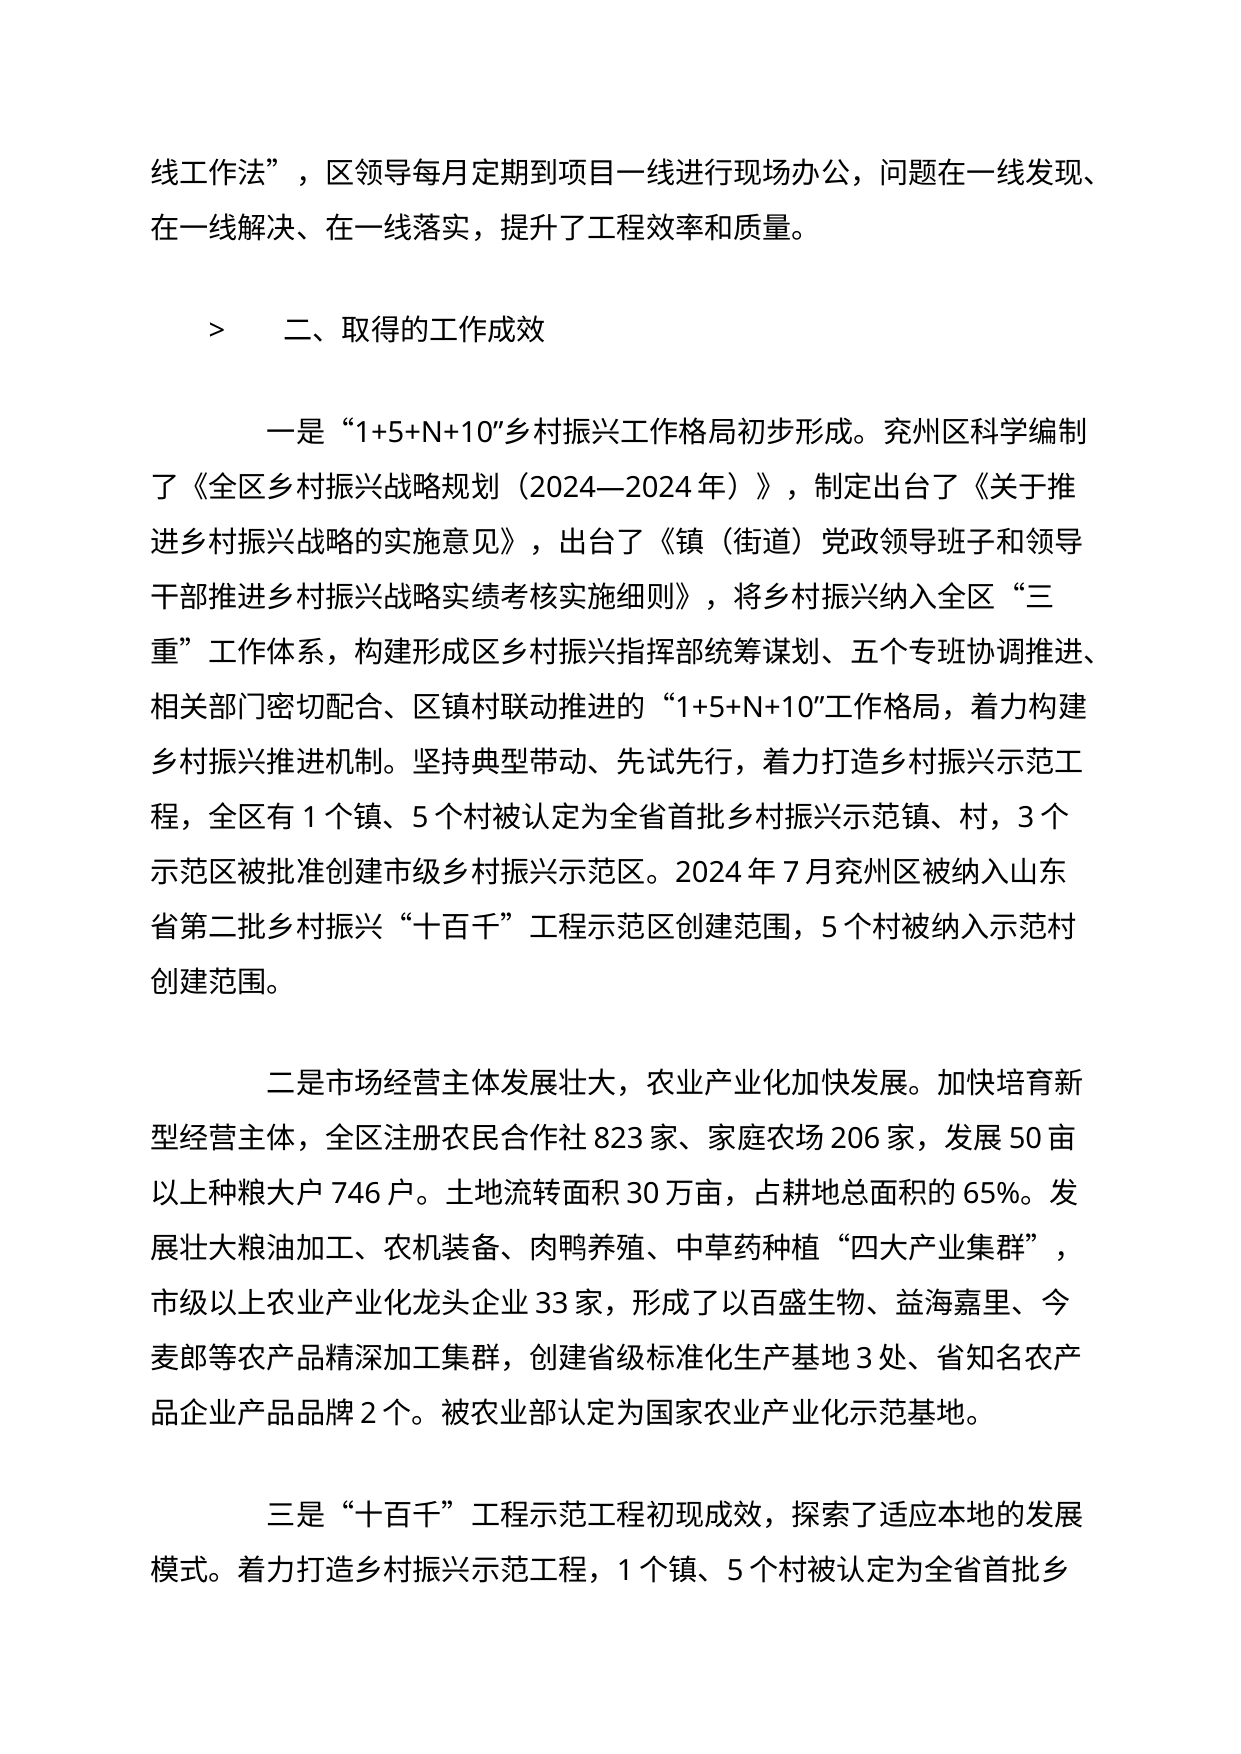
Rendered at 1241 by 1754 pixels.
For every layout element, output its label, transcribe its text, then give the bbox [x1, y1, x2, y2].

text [150, 150, 1090, 247]
text > 二、取得的工作成效 [150, 307, 1090, 349]
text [150, 1492, 1090, 1589]
text 二是市场经营主体发展壮大，农业产业化加快发展。加快培育新型经营主体，全区注册农民合作社823家、家庭农场206家，发展50亩以上种粮大户746户。土地流转面积30万亩，占耕地总面积的65%。发展壮大粮油加工、农机装备、肉鸭养殖、中草药种植“四大产业集群”，市级以上农业产业化龙头企业33家，形成了以百盛生物、益海嘉里、今麦郎等农产品精深加工集群，创建省级标准化生产基地3处、省知名农产品企业产品品牌2个。被农业部认定为国家农业产业化示范基地。 [150, 1060, 1090, 1432]
text 一是“1+5+N+10”乡村振兴工作格局初步形成。兖州区科学编制了《全区乡村振兴战略规划（2024—2024年）》，制定出台了《关于推进乡村振兴战略的实施意见》，出台了《镇（街道）党政领导班子和领导干部推进乡村振兴战略实绩考核实施细则》，将乡村振兴纳入全区“三重”工作体系，构建形成区乡村振兴指挥部统筹谋划、五个专班协调推进、相关部门密切配合、区镇村联动推进的“1+5+N+10”工作格局，着力构建乡村振兴推进机制。坚持典型带动、先试先行，着力打造乡村振兴示范工程，全区有1个镇、5个村被认定为全省首批乡村振兴示范镇、村，3个示范区被批准创建市级乡村振兴示范区。2024年7月兖州区被纳入山东省第二批乡村振兴“十百千”工程示范区创建范围，5个村被纳入示范村创建范围。 [150, 409, 1090, 1001]
